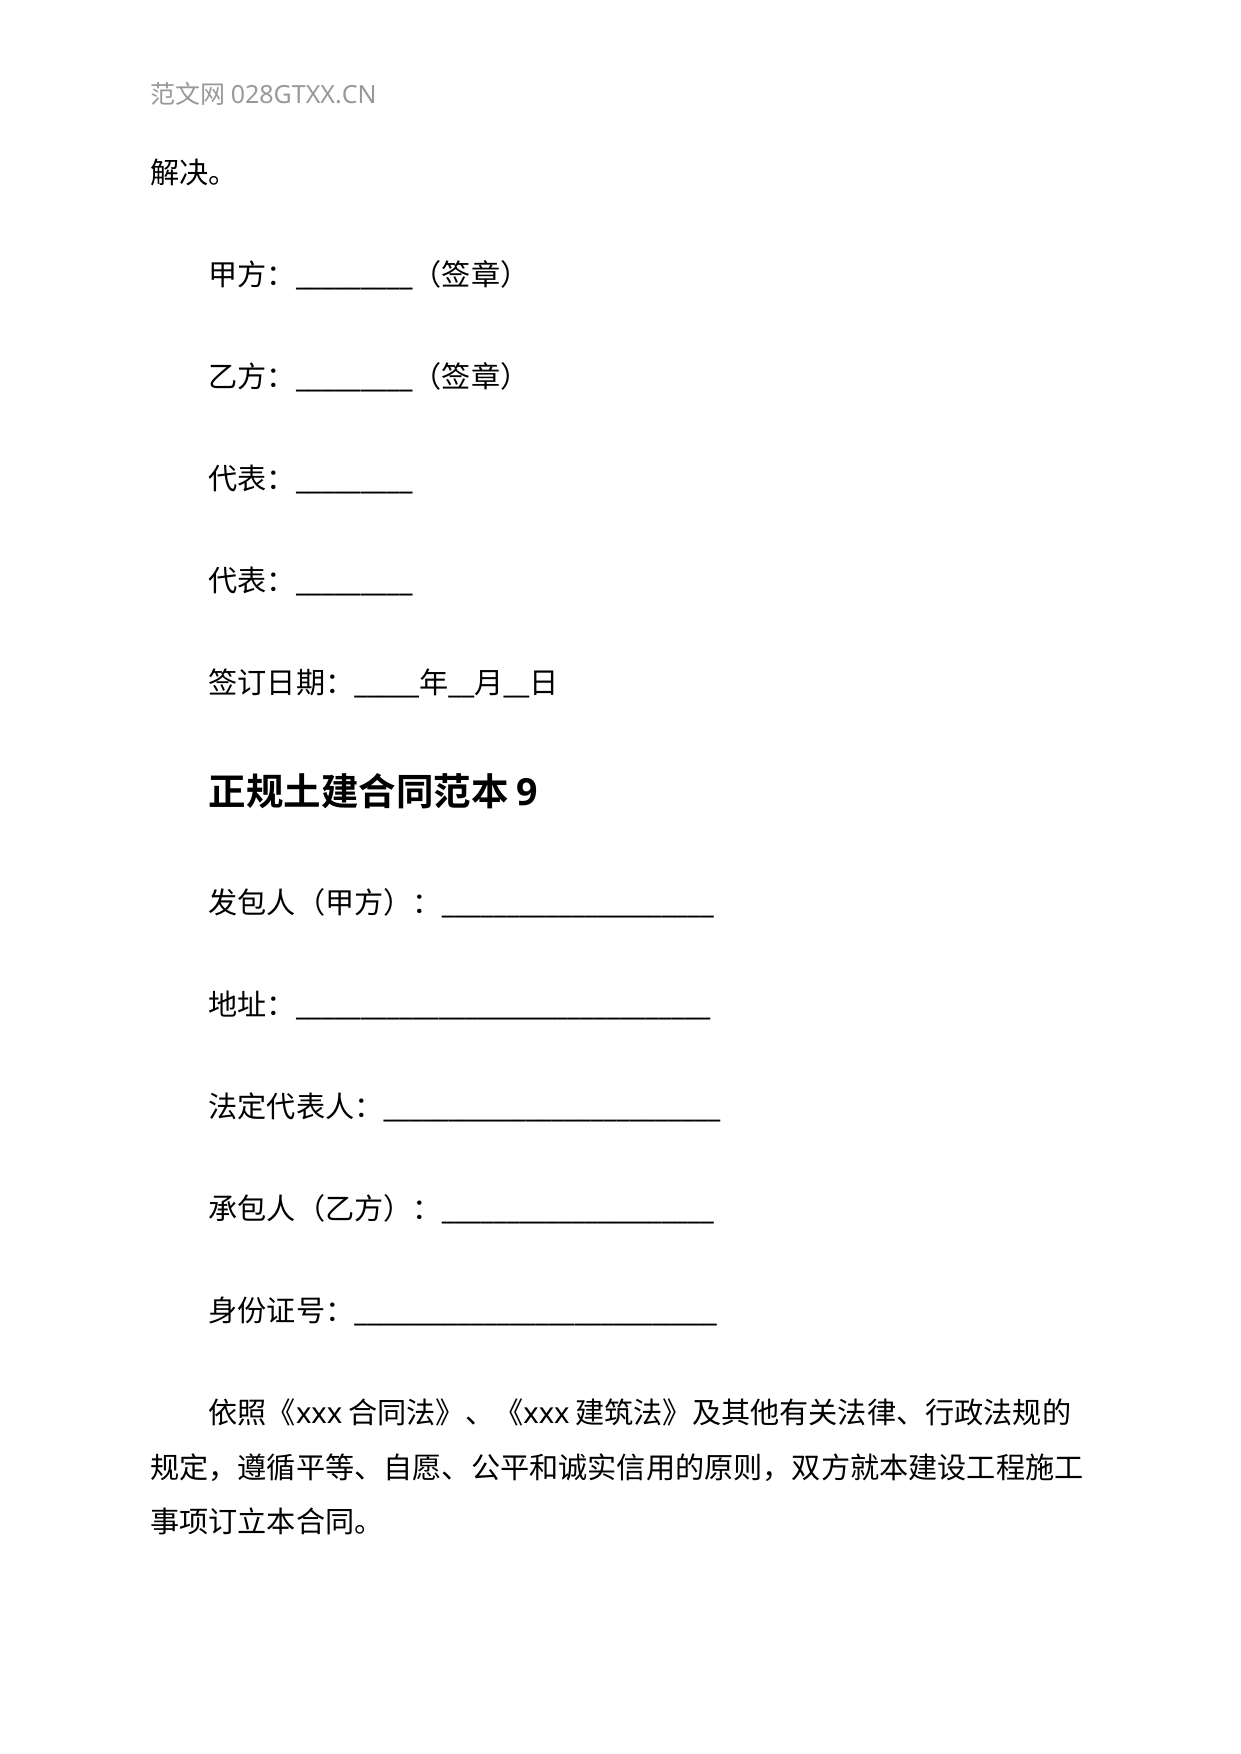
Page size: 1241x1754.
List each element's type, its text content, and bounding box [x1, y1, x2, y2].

text 甲方：_________（签章） [150, 252, 1090, 294]
text 签订日期：_____年__月__日 [150, 660, 1090, 702]
text 正规土建合同范本9 [150, 762, 1090, 816]
text 地址：________________________________ [150, 981, 1090, 1024]
text 承包人（乙方）：_____________________ [150, 1185, 1090, 1228]
text 法定代表人：__________________________ [150, 1083, 1090, 1126]
text 身份证号：____________________________ [150, 1287, 1090, 1329]
text 代表：_________ [150, 558, 1090, 600]
text 发包人（甲方）：_____________________ [150, 879, 1090, 922]
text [150, 150, 1090, 192]
text 依照《xxx合同法》、《xxx建筑法》及其他有关法律、行政法规的规定，遵循平等、自愿、公平和诚实信用的原则，双方就本建设工程施工事项订立本合同。 [150, 1389, 1090, 1541]
text 代表：_________ [150, 456, 1090, 498]
text 乙方：_________（签章） [150, 354, 1090, 396]
